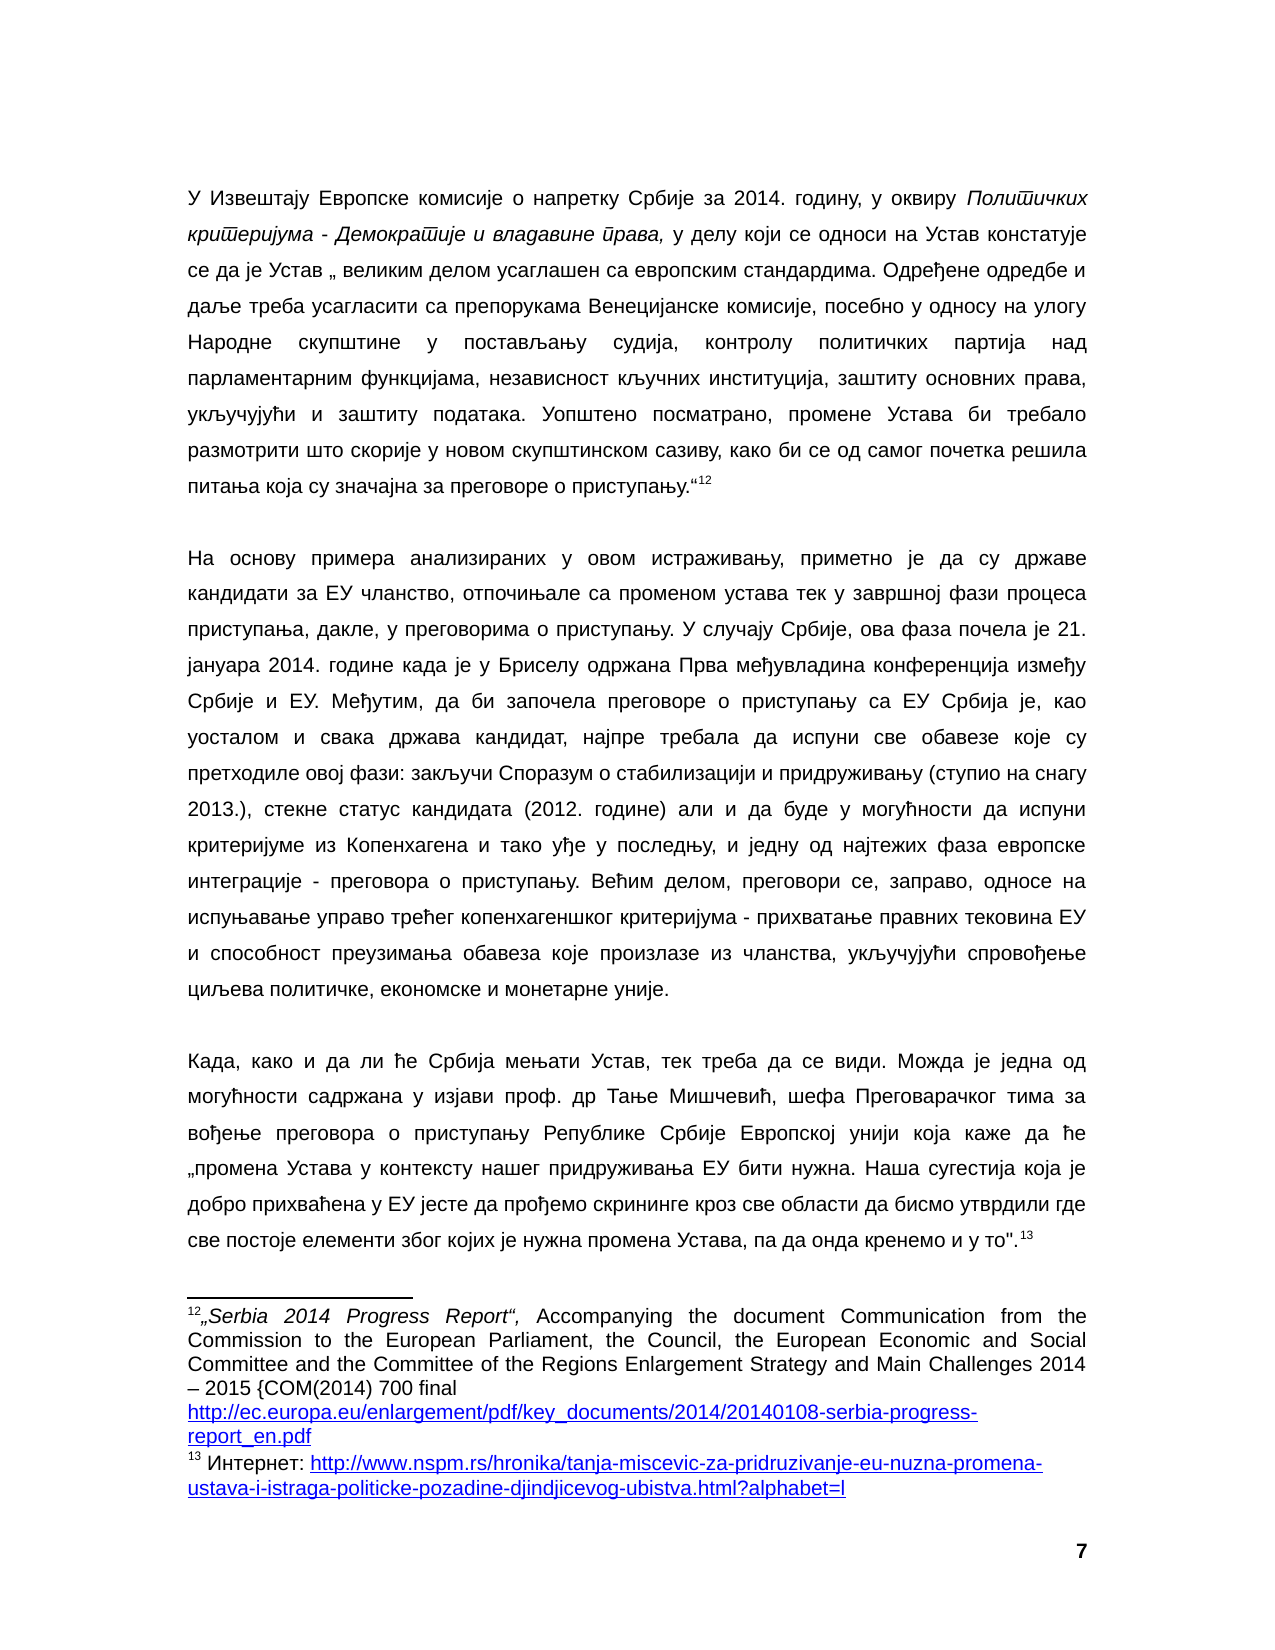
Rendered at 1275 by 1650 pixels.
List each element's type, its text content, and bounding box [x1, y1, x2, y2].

text На основу примера анализираних у овом истраживању, приметно је да су државе кандидати за ЕУ чланство, отпочињале са променом устава тек у завршној фази процеса приступања, дакле, у преговорима о приступању. У случају Србије, ова фаза почела је 21. јануара 2014. године када је у Бриселу одржана Прва међувладина конференција између Србије и ЕУ. Међутим, да би започела преговоре о приступању са ЕУ Србија је, као уосталом и свака држава кандидат, најпре требала да испуни све обавезе које су претходиле овој фази: закључи Споразум о стабилизацији и придруживању (ступио на снагу 2013.), стекне статус кандидата (2012. године) али и да буде у могућности да испуни критеријуме из Копенхагена и тако уђе у последњу, и једну од најтежих фаза европске интеграције - преговора о приступању. Већим делом, преговори се, заправо, односе на испуњавање управо трећег копенхагеншког критеријума - прихватање правних тековина ЕУ и способност преузимања обавеза које произлазе из чланства, укључујући спровођење циљева политичке, економске и монетарне уније. [187, 545, 1087, 1001]
text Када, како и да ли ће Србија мењати Устав, тек треба да се види. Можда је једна од могућности садржана у изјави проф. др Тање Мишчевић, шефа Преговарачког тима за вођење преговора о приступању Републике Србије Европској унији која каже да ће „промена Устава у контексту нашег придруживања ЕУ бити нужна. Наша сугестија која је добро прихваћена у ЕУ јесте да прођемо скрининге кроз све области да бисмо утврдили где све постоје елементи због којих је нужна промена Устава, па да онда кренемо и у то". [187, 1048, 1087, 1252]
text У Извештају Европске комисије о напретку Србије за 2014. годину, у оквиру Политичких критеријума - Демократије и владавине права, у делу који се односи на Устав констатује се да је Устав „ великим делом усаглашен са европским стандардима. Одређене одредбе и даље треба усагласити са препорукама Венецијанске комисије, посебно у односу на улогу Народне скупштине у постављању судија, контролу политичких партија над парламентарним функцијама, независност кључних институција, заштиту основних права, укључујући и заштиту података. Уопштено посматрано, промене Устава би требало размотрити што скорије у новом скупштинском сазиву, како би се од самог почетка решила питања која су значајна за преговоре о приступању.“ [187, 186, 1087, 497]
